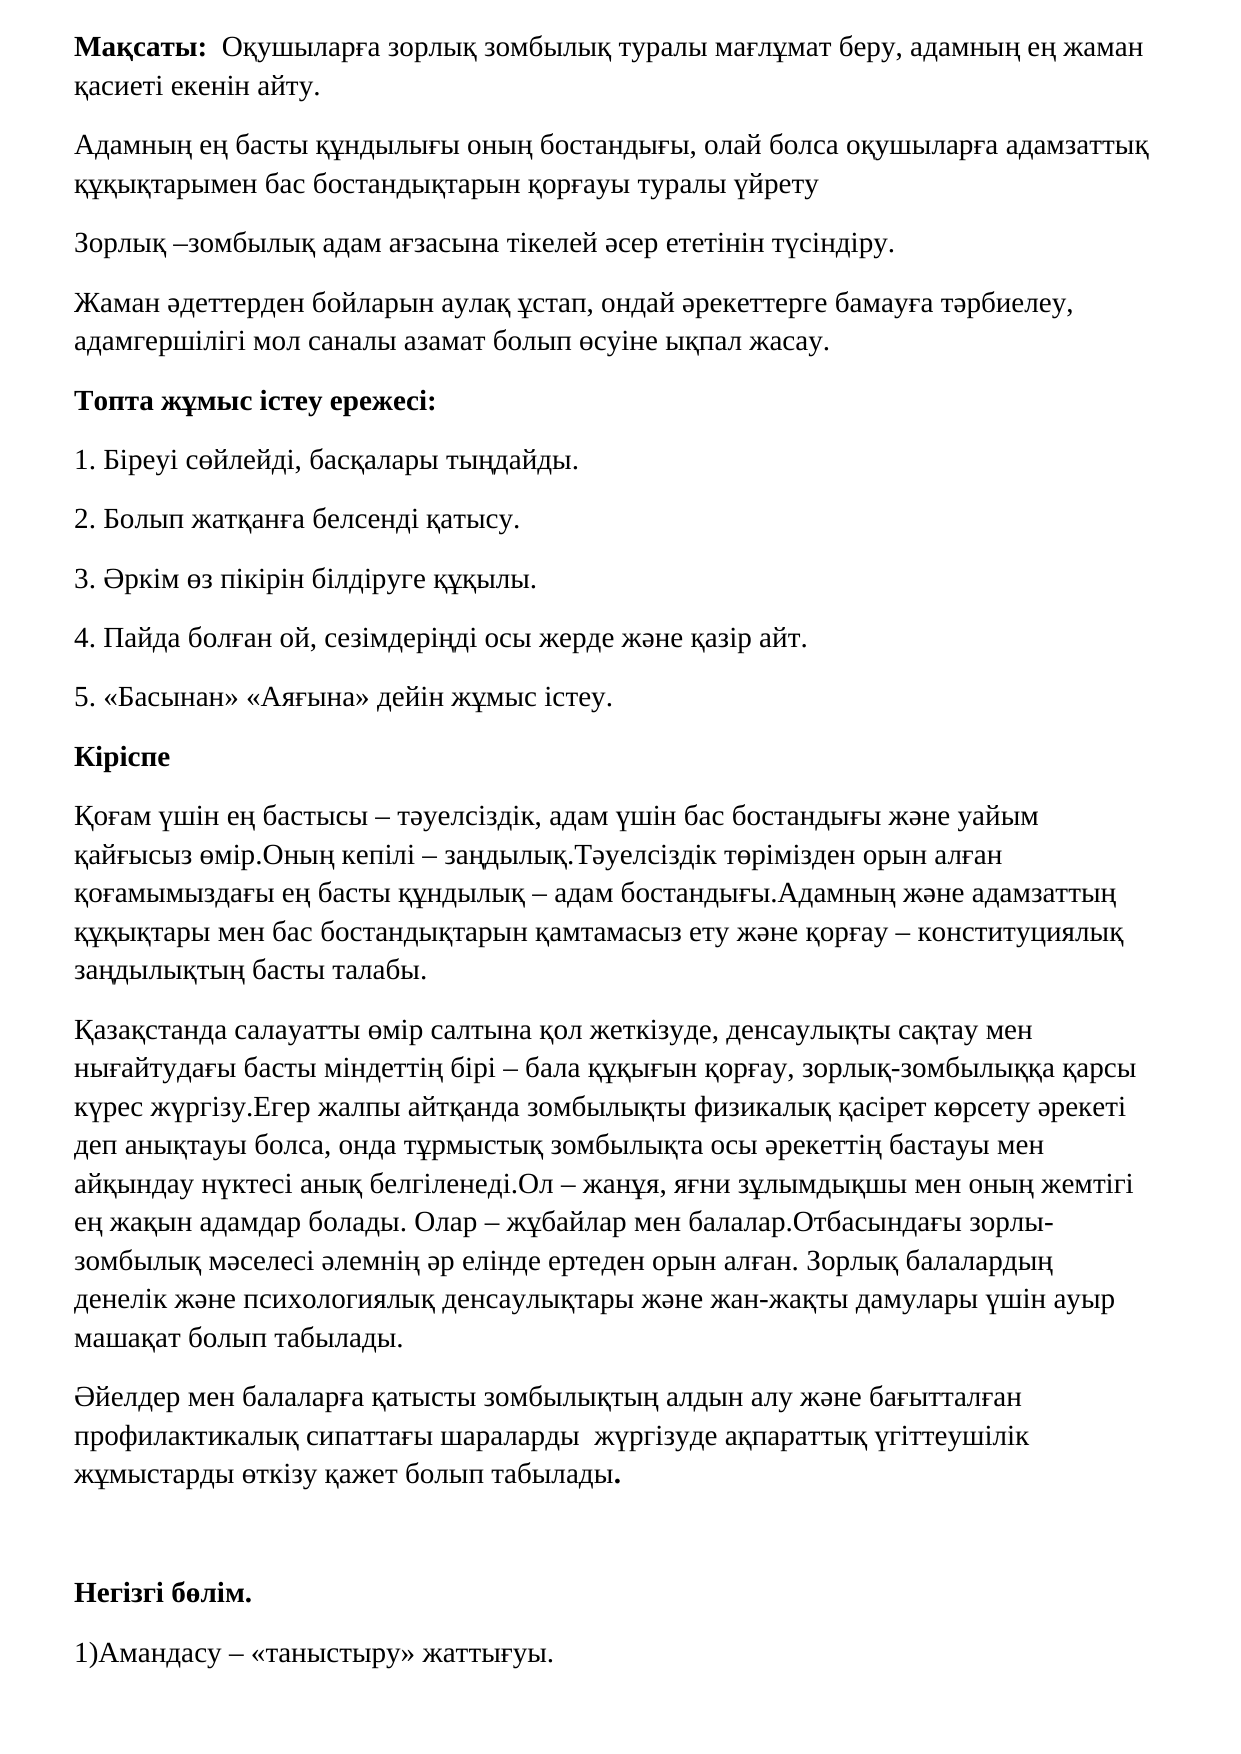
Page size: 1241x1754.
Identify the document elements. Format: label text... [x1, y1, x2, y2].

text Жаман әдеттерден бойларын аулақ ұстап, ондай әрекеттерге бамауға тәрбиелеу, адамгершілігі мол саналы азамат болып өсуіне ықпал жасау. [74, 285, 1152, 357]
text 1)Амандасу – «таныстыру» жаттығуы. [74, 1635, 1152, 1668]
text Мақсаты: Оқушыларға зорлық зомбылық туралы мағлұмат беру, адамның ең жаман қасиеті екенін айту. [74, 29, 1152, 102]
text Зорлық –зомбылық адам ағзасына тікелей әсер ететінін түсіндіру. [74, 225, 1152, 259]
text Адамның ең басты құндылығы оның бостандығы, олай болса оқушыларға адамзаттық құқықтарымен бас бостандықтарын қорғауы туралы үйрету [74, 127, 1152, 199]
text 5. «Басынан» «Аяғына» дейін жұмыс істеу. [74, 679, 1152, 713]
text 4. Пайда болған ой, сезімдеріңді осы жерде және қазір айт. [74, 620, 1152, 654]
text Қоғам үшін ең бастысы – тәуелсіздік, адам үшін бас бостандығы және уайым қайғысыз өмір.Оның кепілі – заңдылық.Тәуелсіздік төрімізден орын алған қоғамымыздағы ең басты құндылық – адам бостандығы.Адамның және адамзаттың құқықтары мен бас бостандықтарын қамтамасыз ету және қорғау – конституциялық заңдылықтың басты талабы. [74, 798, 1152, 986]
text Қазақстанда салауатты өмір салтына қол жеткізуде, денсаулықты сақтау мен нығайтудағы басты міндеттің бірі – бала құқығын қорғау, зорлық-зомбылыққа қарсы күрес жүргізу.Егер жалпы айтқанда зомбылықты физикалық қасірет көрсету әрекеті деп анықтауы болса, онда тұрмыстық зомбылықта осы әрекеттің бастауы мен айқындау нүктесі анық белгіленеді.Ол – жанұя, яғни зұлымдықшы мен оның жемтігі ең жақын адамдар болады. Олар – жұбайлар мен балалар.Отбасындағы зорлы-зомбылық мәселесі әлемнің әр елінде ертеден орын алған. Зорлық балалардың денелік және психологиялық денсаулықтары және жан-жақты дамулары үшін ауыр машақат болып табылады. [74, 1012, 1152, 1354]
text Топта жұмыс істеу ережесі: [74, 383, 1152, 416]
text 1. Біреуі сөйлейді, басқалары тыңдайды. [74, 442, 1152, 476]
text 3. Әркім өз пікірін білдіруге құқылы. [74, 561, 1152, 594]
text Әйелдер мен балаларға қатысты зомбылықтың алдын алу және бағытталған профилактикалық сипаттағы шараларды жүргізуде ақпараттық үгіттеушілік жұмыстарды өткізу қажет болып табылады. [74, 1379, 1152, 1490]
text Кіріспе [74, 739, 1152, 772]
text Негізгі бөлім. [74, 1575, 1152, 1609]
text 2. Болып жатқанға белсенді қатысу. [74, 501, 1152, 535]
